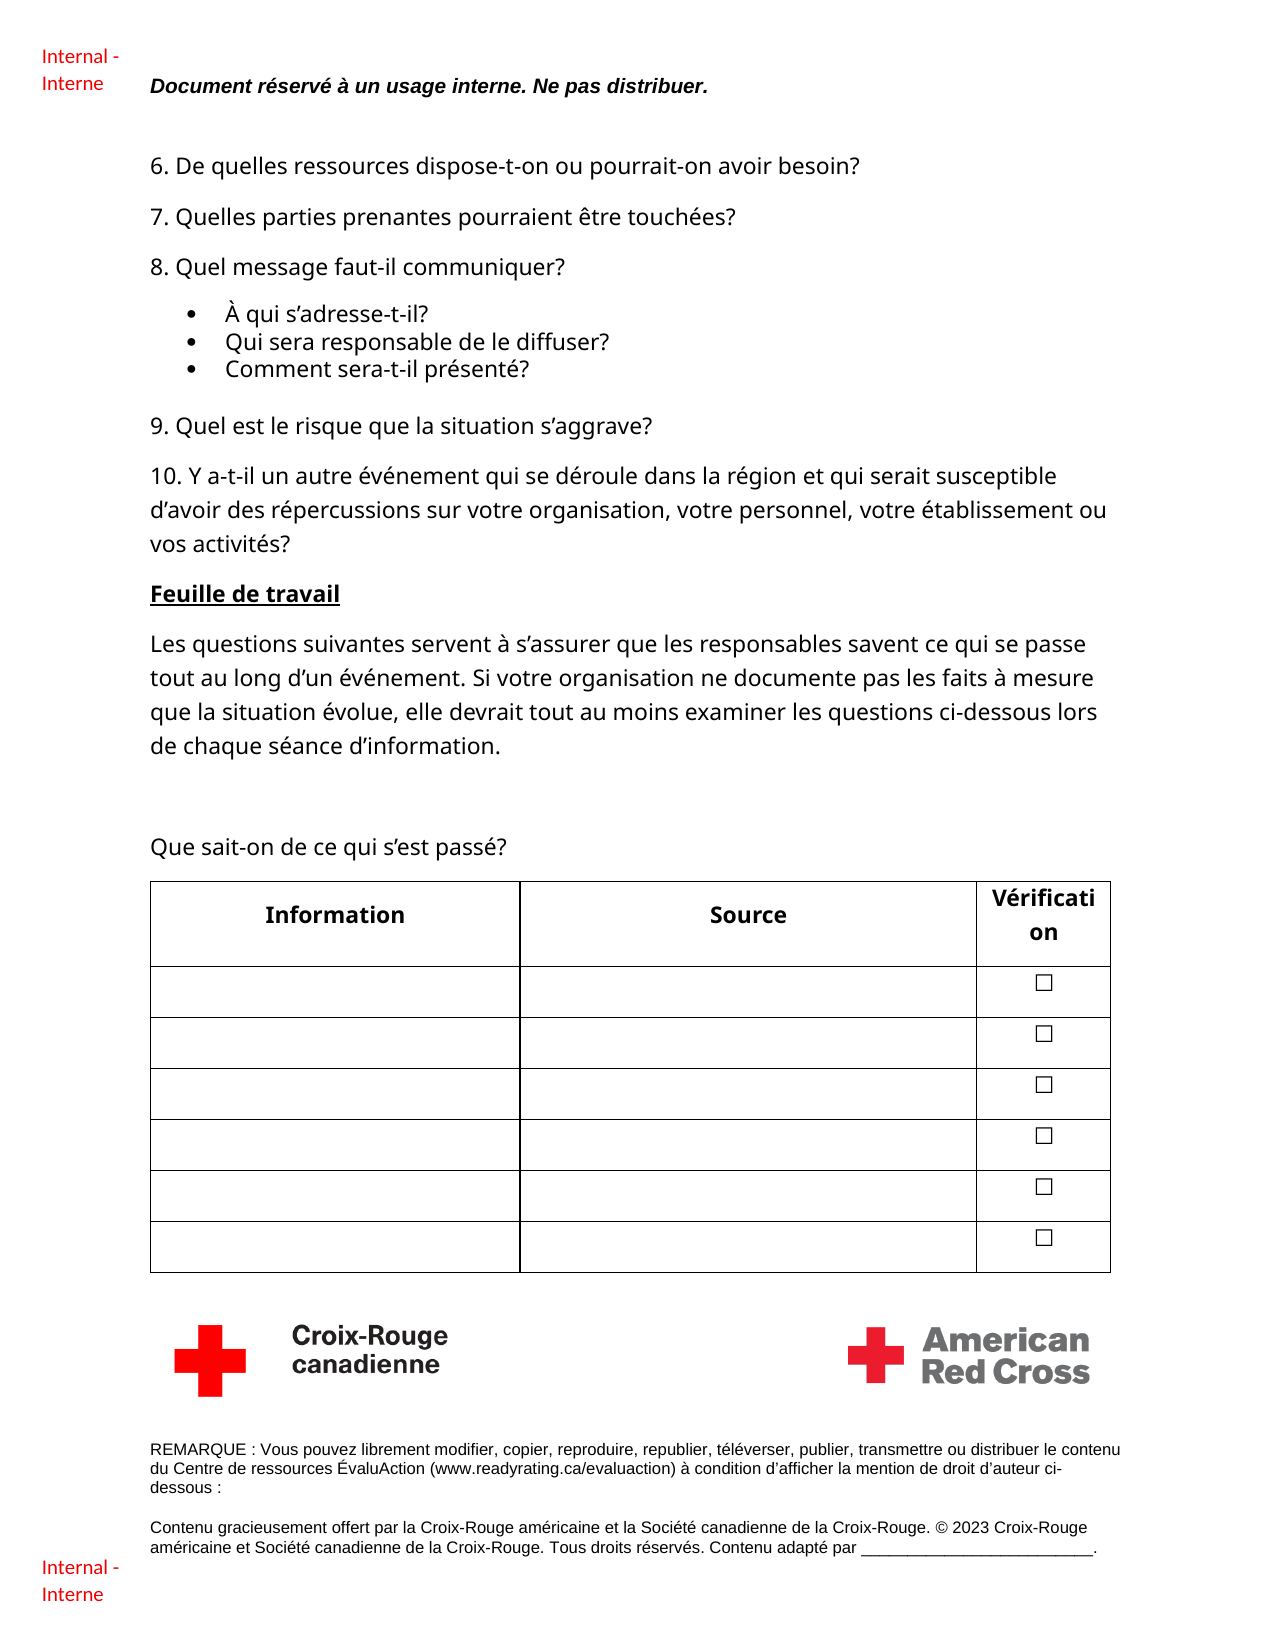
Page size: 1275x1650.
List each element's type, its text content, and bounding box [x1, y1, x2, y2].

table_cell [151, 1171, 519, 1221]
table_cell ☐ [977, 967, 1110, 1017]
text 6. De quelles ressources dispose-t-on ou pourrait-on avoir besoin? [150, 150, 1125, 181]
table_cell ☐ [977, 1120, 1110, 1170]
picture [810, 1289, 1125, 1421]
list À qui s’adresse-t-il? [187, 301, 1125, 328]
table_cell [151, 1018, 519, 1068]
table_cell [521, 1222, 976, 1272]
table_cell [151, 1222, 519, 1272]
text Que sait-on de ce qui s’est passé? [150, 830, 1125, 862]
table_cell [521, 1018, 976, 1068]
table_header Information [151, 882, 519, 966]
table_header Vérification [977, 882, 1110, 966]
table_cell [521, 967, 976, 1017]
text 8. Quel message faut-il communiquer? [150, 251, 1125, 282]
table_cell [151, 1120, 519, 1170]
text Les questions suivantes servent à s’assurer que les responsables savent ce qui se passe tout au long d’un événement. Si votre organisation ne documente pas les faits à mesure que la situation évolue, elle devrait tout au moins examiner les questions ci-dessous lors de chaque séance d’information. [150, 628, 1125, 761]
text 7. Quelles parties prenantes pourraient être touchées? [150, 200, 1125, 232]
table_cell [521, 1069, 976, 1119]
table_cell [521, 1120, 976, 1170]
text Feuille de travail [150, 578, 1125, 609]
list Qui sera responsable de le diffuser? [187, 328, 1125, 355]
table_cell [151, 967, 519, 1017]
table_cell [151, 1069, 519, 1119]
table_cell ☐ [977, 1018, 1110, 1068]
table_cell [521, 1171, 976, 1221]
text 10. Y a-t-il un autre événement qui se déroule dans la région et qui serait susceptible d’avoir des répercussions sur votre organisation, votre personnel, votre établissement ou vos activités? [150, 460, 1125, 559]
list Comment sera-t-il présenté? [187, 355, 1125, 382]
text 9. Quel est le risque que la situation s’aggrave? [150, 409, 1125, 441]
table_cell ☐ [977, 1222, 1110, 1272]
picture [150, 1301, 472, 1421]
table_cell ☐ [977, 1171, 1110, 1221]
table_cell ☐ [977, 1069, 1110, 1119]
table_header Source [521, 882, 976, 966]
